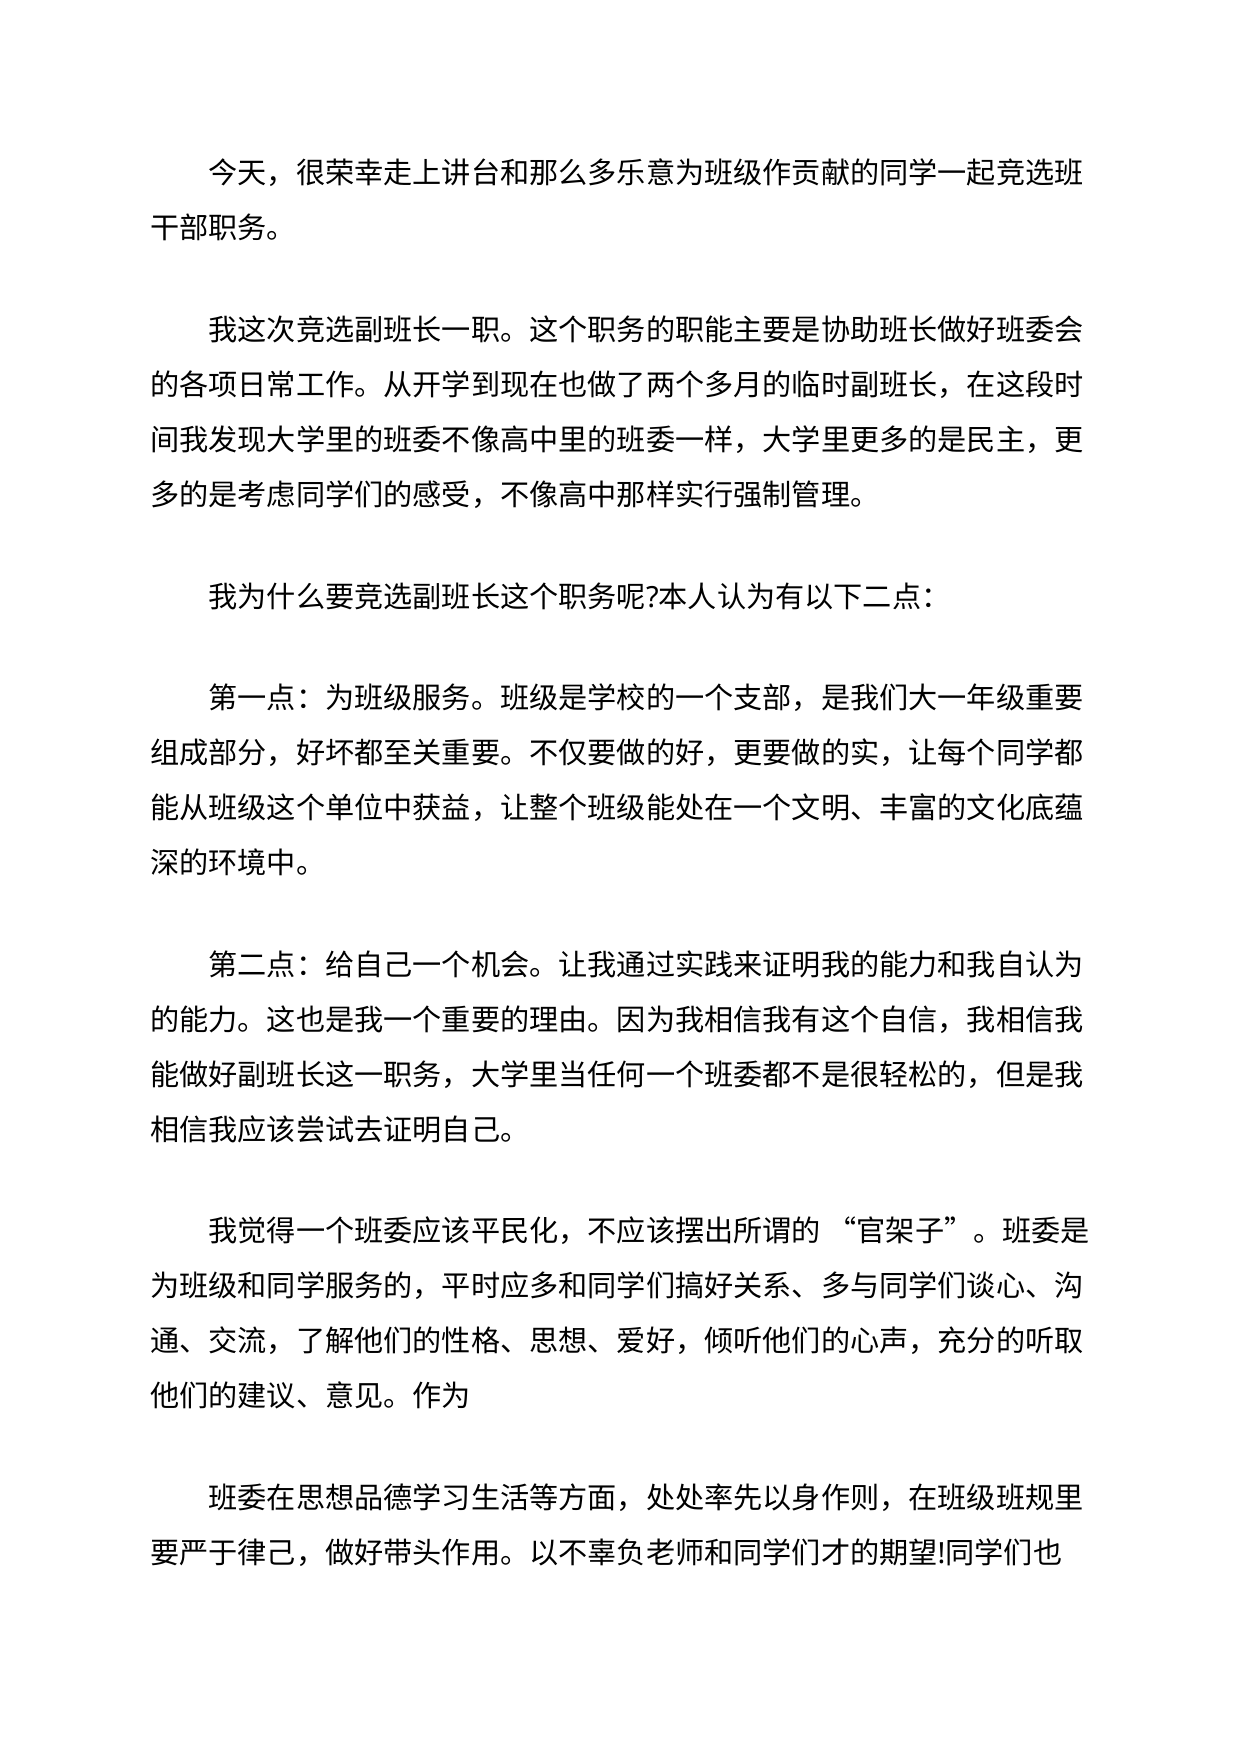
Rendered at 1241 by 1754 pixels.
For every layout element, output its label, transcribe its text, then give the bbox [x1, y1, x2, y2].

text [150, 1474, 1090, 1572]
text 我为什么要竞选副班长这个职务呢?本人认为有以下二点： [150, 573, 1090, 616]
text 第一点：为班级服务。班级是学校的一个支部，是我们大一年级重要组成部分，好坏都至关重要。不仅要做的好，更要做的实，让每个同学都能从班级这个单位中获益，让整个班级能处在一个文明、丰富的文化底蕴深的环境中。 [150, 675, 1090, 882]
text 我这次竞选副班长一职。这个职务的职能主要是协助班长做好班委会的各项日常工作。从开学到现在也做了两个多月的临时副班长，在这段时间我发现大学里的班委不像高中里的班委一样，大学里更多的是民主，更多的是考虑同学们的感受，不像高中那样实行强制管理。 [150, 307, 1090, 514]
text 今天，很荣幸走上讲台和那么多乐意为班级作贡献的同学一起竞选班干部职务。 [150, 150, 1090, 247]
text 我觉得一个班委应该平民化，不应该摆出所谓的 “官架子”。班委是为班级和同学服务的，平时应多和同学们搞好关系、多与同学们谈心、沟通、交流，了解他们的性格、思想、爱好，倾听他们的心声，充分的听取他们的建议、意见。作为 [150, 1208, 1090, 1415]
text 第二点：给自己一个机会。让我通过实践来证明我的能力和我自认为的能力。这也是我一个重要的理由。因为我相信我有这个自信，我相信我能做好副班长这一职务，大学里当任何一个班委都不是很轻松的，但是我相信我应该尝试去证明自己。 [150, 942, 1090, 1148]
